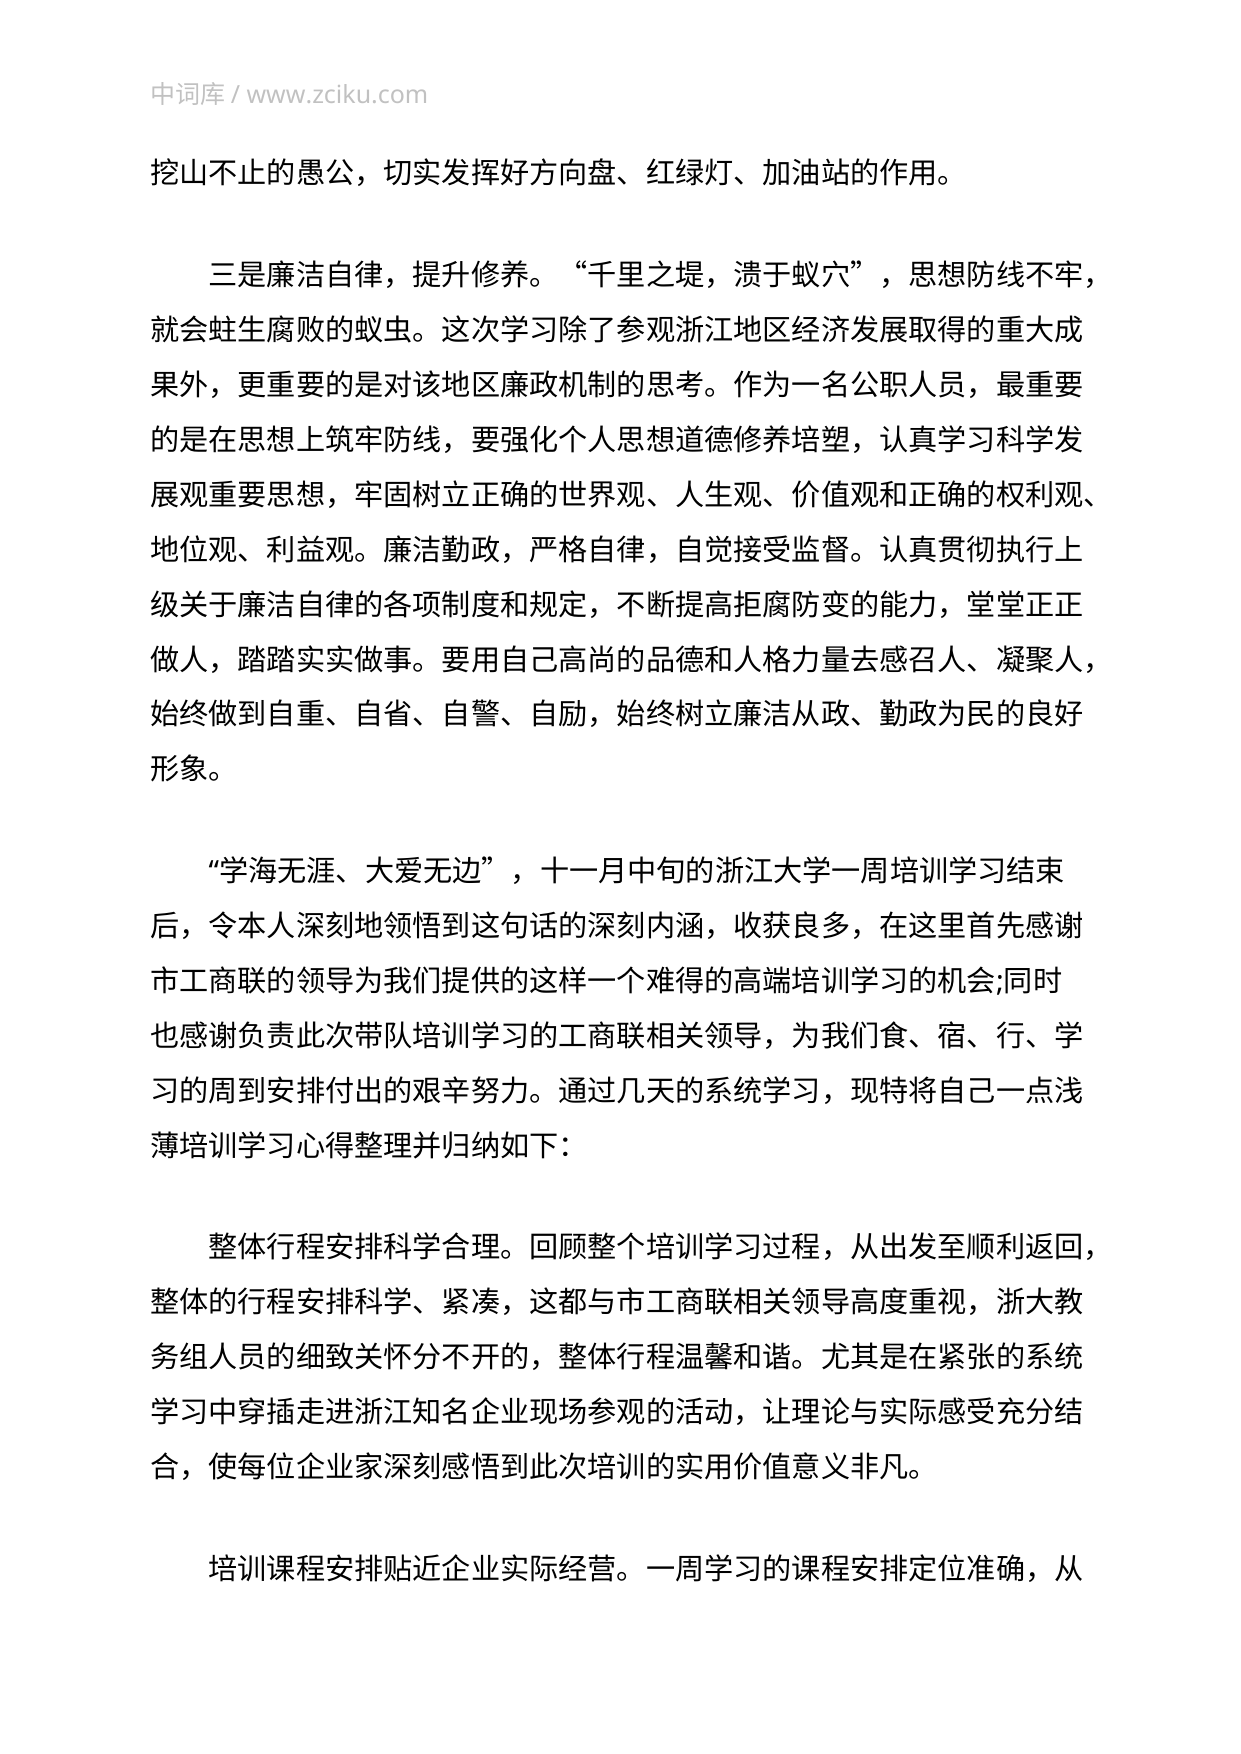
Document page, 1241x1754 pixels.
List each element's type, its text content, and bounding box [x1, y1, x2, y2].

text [150, 1545, 1090, 1588]
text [150, 150, 1090, 192]
text 整体行程安排科学合理。回顾整个培训学习过程，从出发至顺利返回，整体的行程安排科学、紧凑，这都与市工商联相关领导高度重视，浙大教务组人员的细致关怀分不开的，整体行程温馨和谐。尤其是在紧张的系统学习中穿插走进浙江知名企业现场参观的活动，让理论与实际感受充分结合，使每位企业家深刻感悟到此次培训的实用价值意义非凡。 [150, 1224, 1090, 1486]
text “学海无涯、大爱无边”，十一月中旬的浙江大学一周培训学习结束后，令本人深刻地领悟到这句话的深刻内涵，收获良多，在这里首先感谢市工商联的领导为我们提供的这样一个难得的高端培训学习的机会;同时也感谢负责此次带队培训学习的工商联相关领导，为我们食、宿、行、学习的周到安排付出的艰辛努力。通过几天的系统学习，现特将自己一点浅薄培训学习心得整理并归纳如下： [150, 848, 1090, 1164]
text 三是廉洁自律，提升修养。“千里之堤，溃于蚁穴”，思想防线不牢，就会蛀生腐败的蚁虫。这次学习除了参观浙江地区经济发展取得的重大成果外，更重要的是对该地区廉政机制的思考。作为一名公职人员，最重要的是在思想上筑牢防线，要强化个人思想道德修养培塑，认真学习科学发展观重要思想，牢固树立正确的世界观、人生观、价值观和正确的权利观、地位观、利益观。廉洁勤政，严格自律，自觉接受监督。认真贯彻执行上级关于廉洁自律的各项制度和规定，不断提高拒腐防变的能力，堂堂正正做人，踏踏实实做事。要用自己高尚的品德和人格力量去感召人、凝聚人，始终做到自重、自省、自警、自励，始终树立廉洁从政、勤政为民的良好形象。 [150, 252, 1090, 788]
